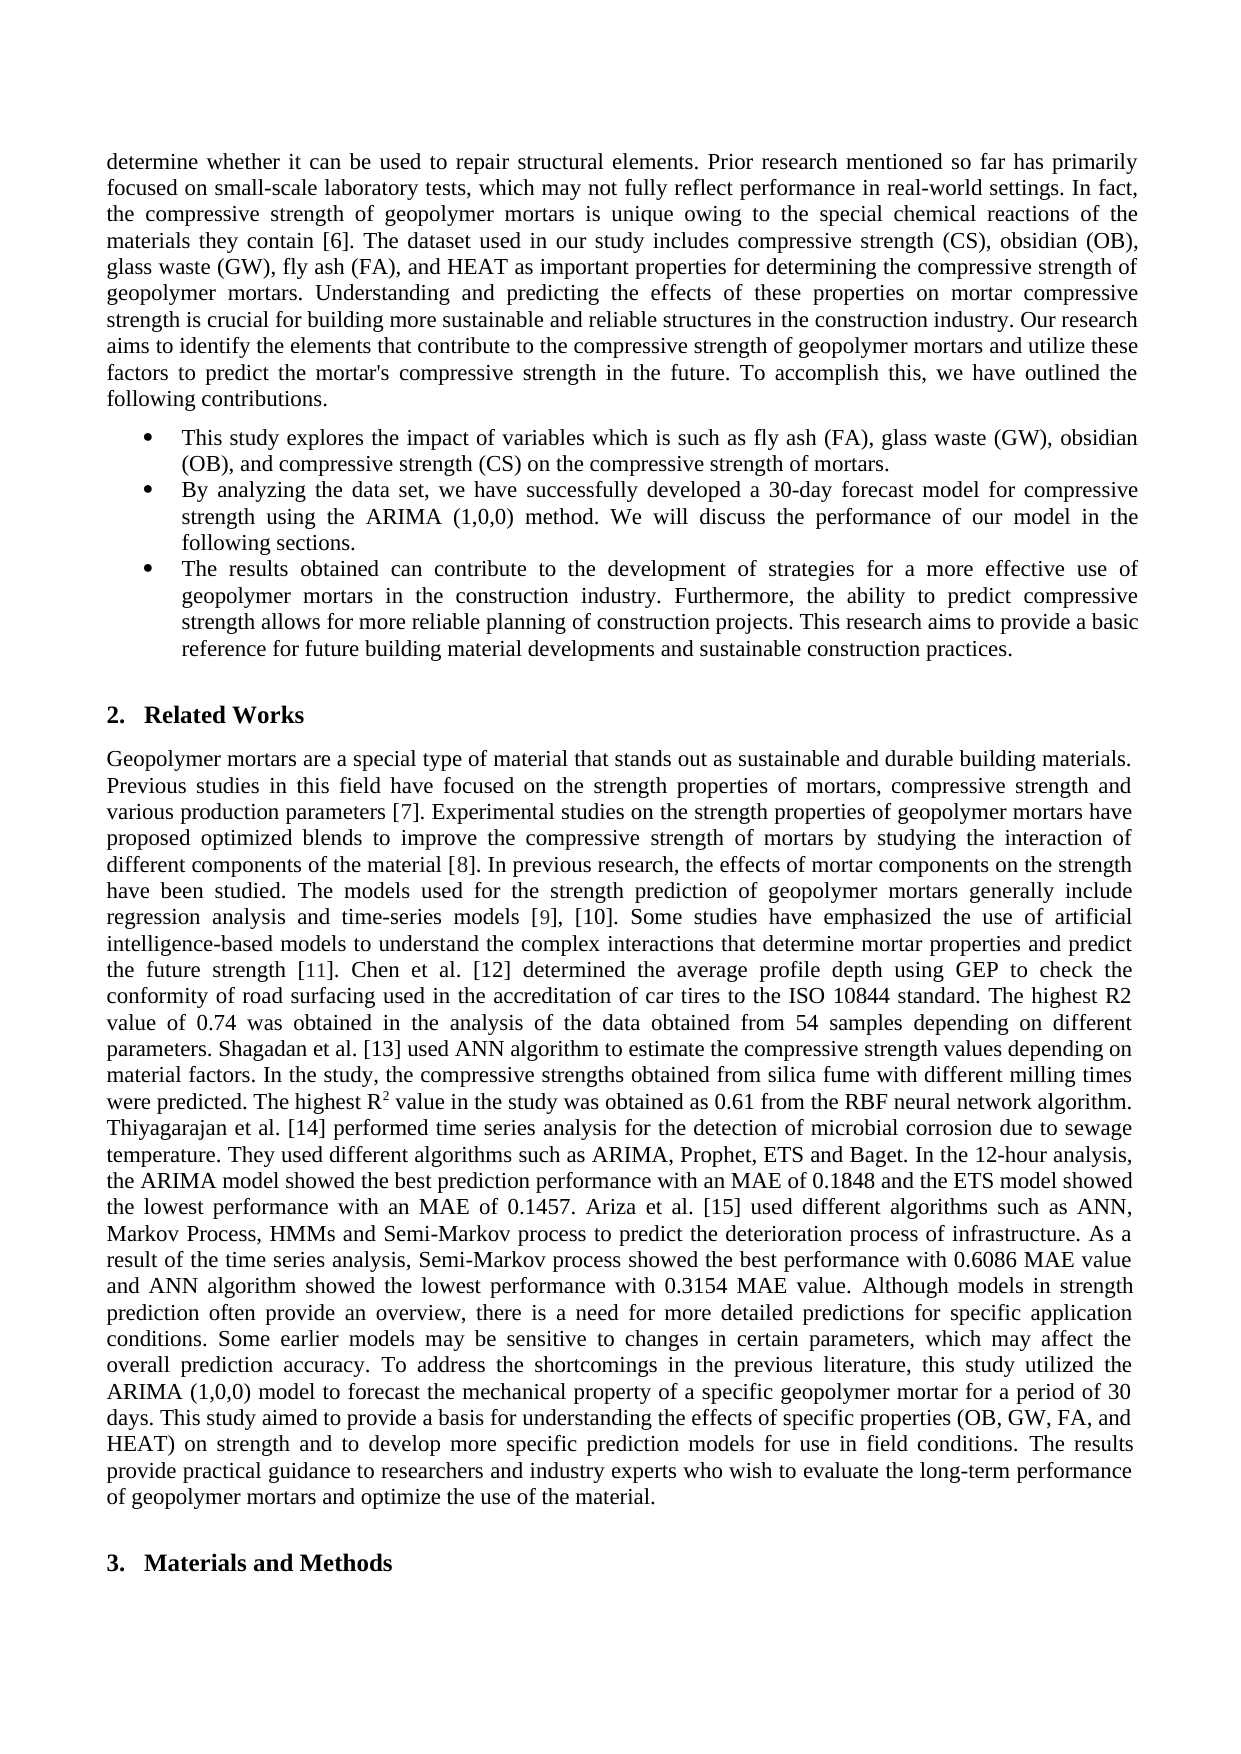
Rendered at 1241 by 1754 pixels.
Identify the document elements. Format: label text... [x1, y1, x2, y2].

list By analyzing the data set, we have successfully developed a 30-day forecast model for compressive strength using the ARIMA (1,0,0) method. We will discuss the performance of our model in the following sections. [144, 476, 1140, 556]
list This study explores the impact of variables which is such as fly ash (FA), glass waste (GW), obsidian (OB), and compressive strength (CS) on the compressive strength of mortars. [144, 424, 1140, 476]
list Materials and Methods [106, 1548, 1134, 1577]
list Related Works [106, 700, 1134, 728]
text Geopolymer mortars are a special type of material that stands out as sustainable and durable building materials. Previous studies in this field have focused on the strength properties of mortars, compressive strength and various production parameters [7]. Experimental studies on the strength properties of geopolymer mortars have proposed optimized blends to improve the compressive strength of mortars by studying the interaction of different components of the material [8]. In previous research, the effects of mortar components on the strength have been studied. The models used for the strength prediction of geopolymer mortars generally include regression analysis and time-series models [9], [10]. Some studies have emphasized the use of artificial intelligence-based models to understand the complex interactions that determine mortar properties and predict the future strength [11]. Chen et al. [12] determined the average profile depth using GEP to check the conformity of road surfacing used in the accreditation of car tires to the ISO 10844 standard. The highest R2 value of 0.74 was obtained in the analysis of the data obtained from 54 samples depending on different parameters. Shagadan et al. [13] used ANN algorithm to estimate the compressive strength values depending on material factors. In the study, the compressive strengths obtained from silica fume with different milling times were predicted. The highest R2 value in the study was obtained as 0.61 from the RBF neural network algorithm. Thiyagarajan et al. [14] performed time series analysis for the detection of microbial corrosion due to sewage temperature. They used different algorithms such as ARIMA, Prophet, ETS and Baget. In the 12-hour analysis, the ARIMA model showed the best prediction performance with an MAE of 0.1848 and the ETS model showed the lowest performance with an MAE of 0.1457. Ariza et al. [15] used different algorithms such as ANN, Markov Process, HMMs and Semi-Markov process to predict the deterioration process of infrastructure. As a result of the time series analysis, Semi-Markov process showed the best performance with 0.6086 MAE value and ANN algorithm showed the lowest performance with 0.3154 MAE value. Although models in strength prediction often provide an overview, there is a need for more detailed predictions for specific application conditions. Some earlier models may be sensitive to changes in certain parameters, which may affect the overall prediction accuracy. To address the shortcomings in the previous literature, this study utilized the ARIMA (1,0,0) model to forecast the mechanical property of a specific geopolymer mortar for a period of 30 days. This study aimed to provide a basis for understanding the effects of specific properties (OB, GW, FA, and HEAT) on strength and to develop more specific prediction models for use in field conditions. The results provide practical guidance to researchers and industry experts who wish to evaluate the long-term performance of geopolymer mortars and optimize the use of the material. [106, 745, 1134, 1509]
list The results obtained can contribute to the development of strategies for a more effective use of geopolymer mortars in the construction industry. Furthermore, the ability to predict compressive strength allows for more reliable planning of construction projects. This research aims to provide a basic reference for future building material developments and sustainable construction practices. [144, 556, 1140, 661]
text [106, 148, 1140, 411]
